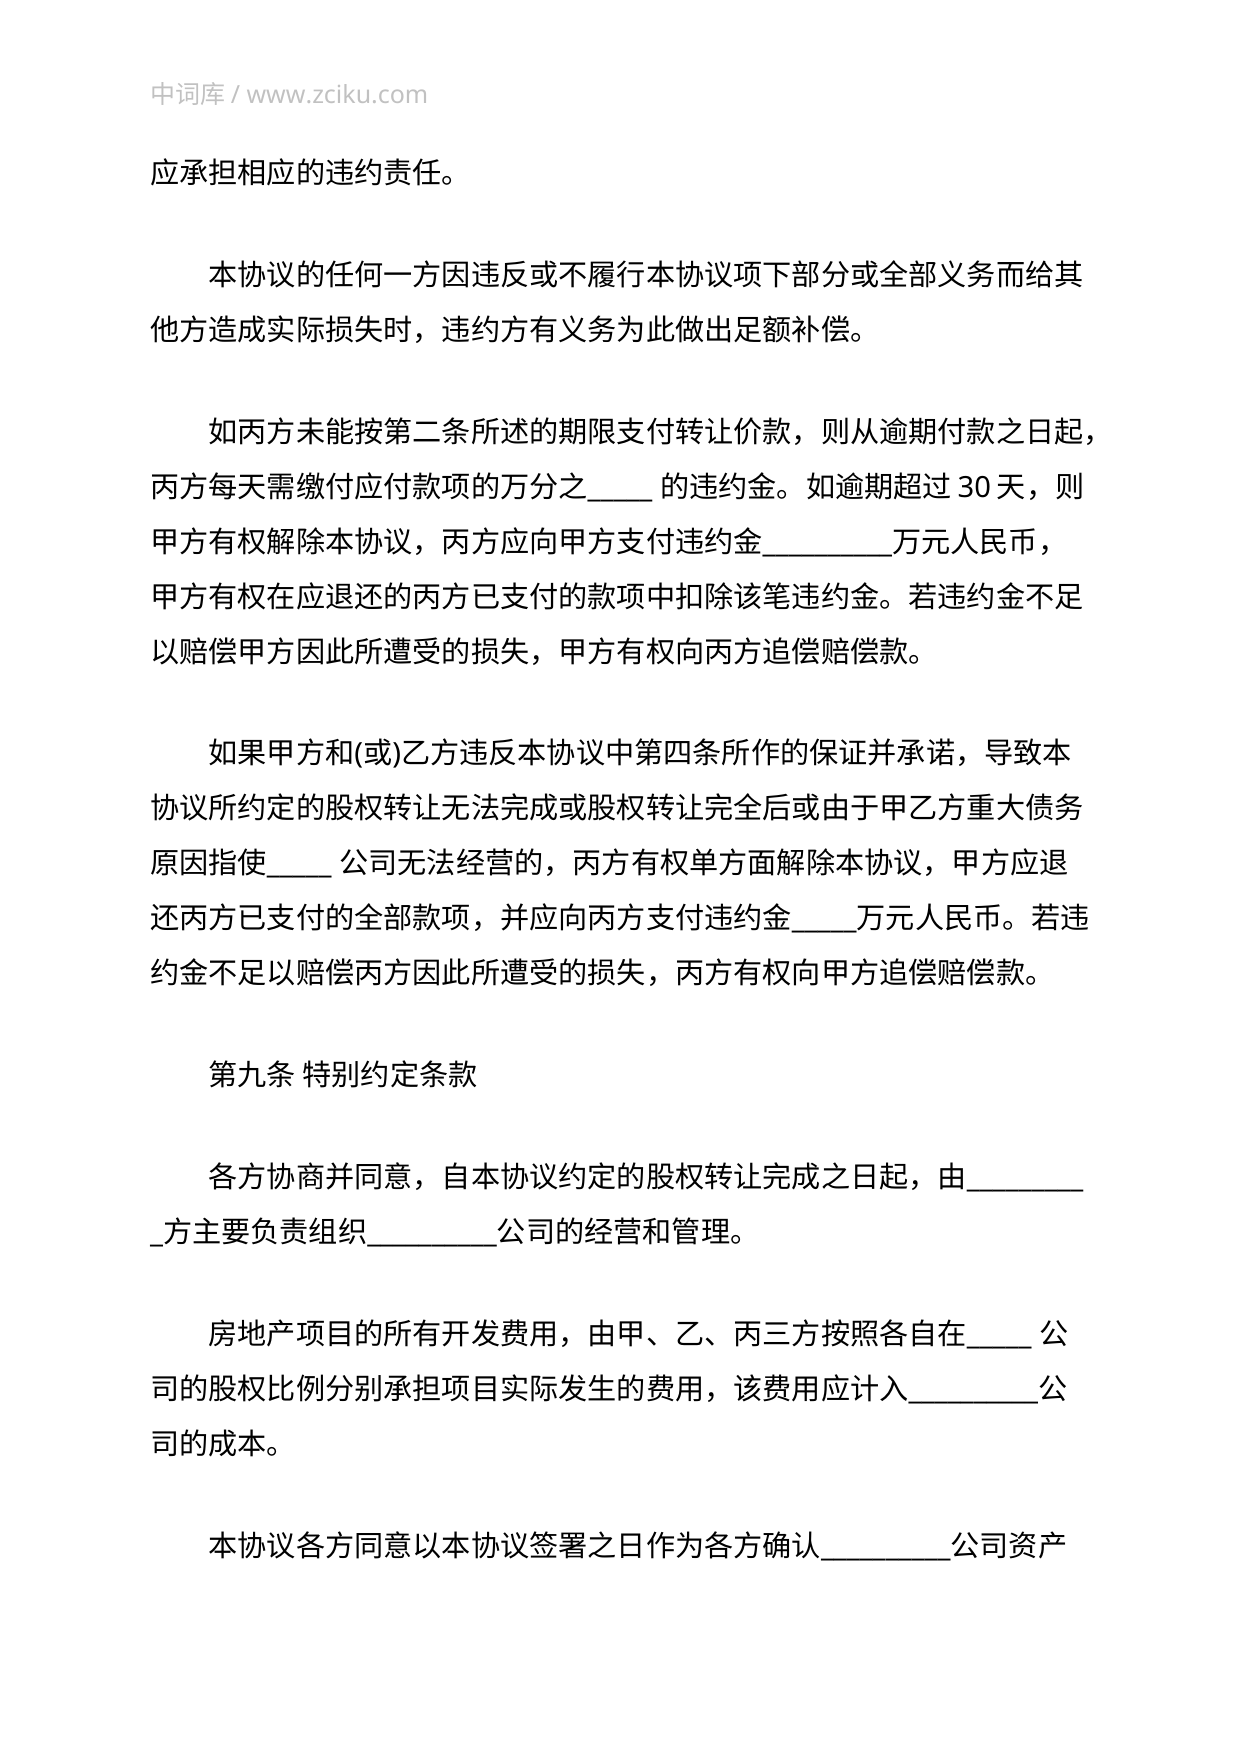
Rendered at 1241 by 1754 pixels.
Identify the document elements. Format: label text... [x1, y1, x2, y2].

text 如丙方未能按第二条所述的期限支付转让价款，则从逾期付款之日起，丙方每天需缴付应付款项的万分之_____ 的违约金。如逾期超过30天，则甲方有权解除本协议，丙方应向甲方支付违约金__________万元人民币，甲方有权在应退还的丙方已支付的款项中扣除该笔违约金。若违约金不足以赔偿甲方因此所遭受的损失，甲方有权向丙方追偿赔偿款。 [150, 408, 1090, 671]
text 房地产项目的所有开发费用，由甲、乙、丙三方按照各自在_____ 公司的股权比例分别承担项目实际发生的费用，该费用应计入__________公司的成本。 [150, 1310, 1090, 1463]
text 本协议的任何一方因违反或不履行本协议项下部分或全部义务而给其他方造成实际损失时，违约方有义务为此做出足额补偿。 [150, 252, 1090, 349]
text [150, 1522, 1090, 1564]
text 如果甲方和(或)乙方违反本协议中第四条所作的保证并承诺，导致本协议所约定的股权转让无法完成或股权转让完全后或由于甲乙方重大债务原因指使_____ 公司无法经营的，丙方有权单方面解除本协议，甲方应退还丙方已支付的全部款项，并应向丙方支付违约金_____万元人民币。若违约金不足以赔偿丙方因此所遭受的损失，丙方有权向甲方追偿赔偿款。 [150, 730, 1090, 992]
text 各方协商并同意，自本协议约定的股权转让完成之日起，由__________方主要负责组织__________公司的经营和管理。 [150, 1153, 1090, 1251]
text 第九条 特别约定条款 [150, 1052, 1090, 1094]
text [150, 150, 1090, 192]
